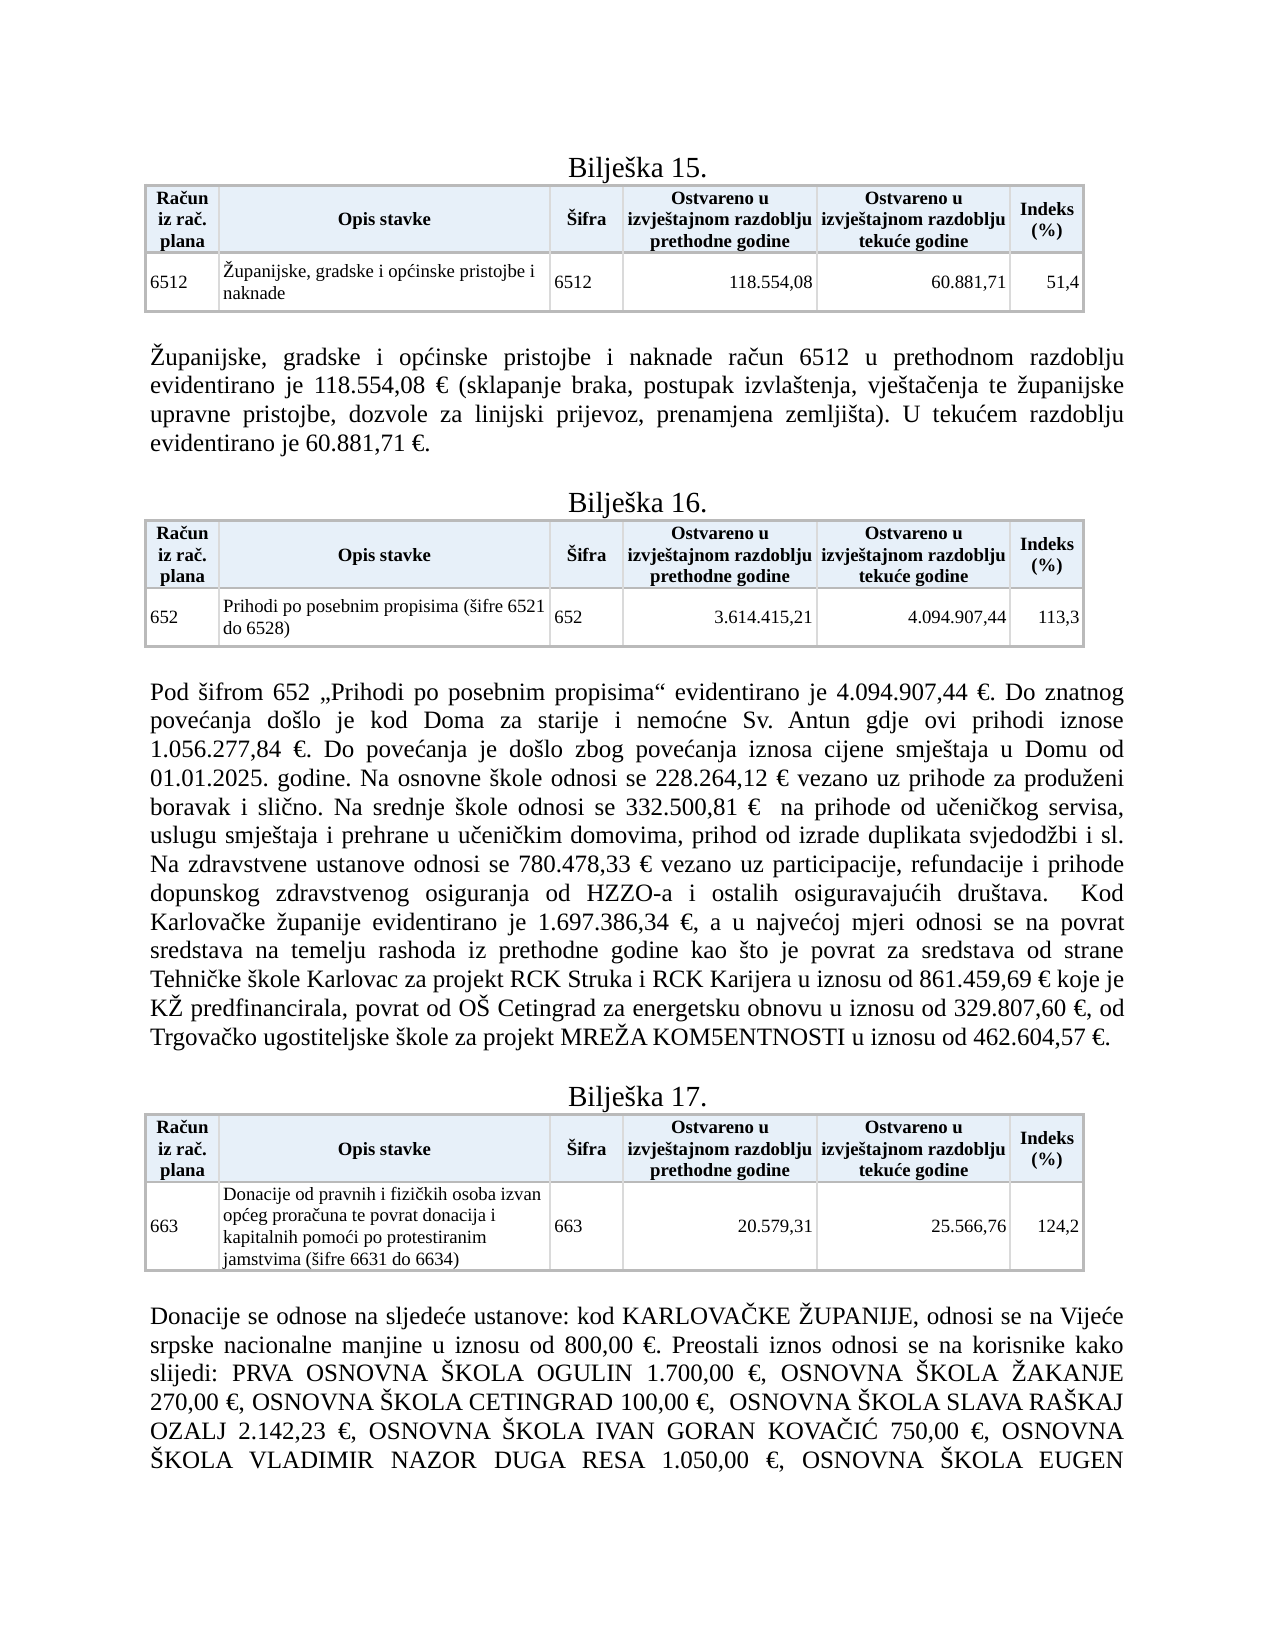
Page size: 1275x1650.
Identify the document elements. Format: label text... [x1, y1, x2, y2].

table_header Račun iz rač. plana [147, 1116, 218, 1181]
text Bilješka 15. [150, 150, 1125, 183]
table_header Opis stavke [220, 522, 549, 587]
table_cell 6512 [551, 254, 622, 310]
table_cell 113,3 [1011, 589, 1082, 645]
table_cell Prihodi po posebnim propisima (šifre 6521 do 6528) [220, 589, 549, 645]
table_header Šifra [551, 187, 622, 251]
table_header Opis stavke [220, 187, 549, 251]
table_cell 4.094.907,44 [818, 589, 1009, 645]
table_header Indeks (%) [1011, 1116, 1082, 1181]
table_cell 124,2 [1011, 1183, 1082, 1269]
table_cell 6512 [147, 254, 218, 310]
table_cell 3.614.415,21 [624, 589, 816, 645]
table_cell 60.881,71 [818, 254, 1009, 310]
table_header Opis stavke [220, 1116, 549, 1181]
table_cell Županijske, gradske i općinske pristojbe i naknade [220, 254, 549, 310]
text Bilješka 16. [150, 485, 1125, 519]
table_cell 51,4 [1011, 254, 1082, 310]
text Županijske, gradske i općinske pristojbe i naknade račun 6512 u prethodnom razdoblju evidentirano je 118.554,08 € (sklapanje braka, postupak izvlaštenja, vještačenja te županijske upravne pristojbe, dozvole za linijski prijevoz, prenamjena zemljišta). U tekućem razdoblju evidentirano je 60.881,71 €. [150, 342, 1125, 457]
table_cell 652 [147, 589, 218, 645]
table_cell 663 [147, 1183, 218, 1269]
table_header Ostvareno u izvještajnom razdoblju tekuće godine [818, 522, 1009, 587]
text Pod šifrom 652 „Prihodi po posebnim propisima“ evidentirano je 4.094.907,44 €. Do znatnog povećanja došlo je kod Doma za starije i nemoćne Sv. Antun gdje ovi prihodi iznose 1.056.277,84 €. Do povećanja je došlo zbog povećanja iznosa cijene smještaja u Domu od 01.01.2025. godine. Na osnovne škole odnosi se 228.264,12 € vezano uz prihode za produženi boravak i slično. Na srednje škole odnosi se 332.500,81 € na prihode od učeničkog servisa, uslugu smještaja i prehrane u učeničkim domovima, prihod od izrade duplikata svjedodžbi i sl. Na zdravstvene ustanove odnosi se 780.478,33 € vezano uz participacije, refundacije i prihode dopunskog zdravstvenog osiguranja od HZZO-a i ostalih osiguravajućih društava. Kod Karlovačke županije evidentirano je 1.697.386,34 €, a u najvećoj mjeri odnosi se na povrat sredstava na temelju rashoda iz prethodne godine kao što je povrat za sredstava od strane Tehničke škole Karlovac za projekt RCK Struka i RCK Karijera u iznosu od 861.459,69 € koje je KŽ predfinancirala, povrat od OŠ Cetingrad za energetsku obnovu u iznosu od 329.807,60 €, od Trgovačko ugostiteljske škole za projekt MREŽA KOM5ENTNOSTI u iznosu od 462.604,57 €. [150, 677, 1125, 1051]
table_header Ostvareno u izvještajnom razdoblju tekuće godine [818, 187, 1009, 251]
table_header Indeks (%) [1011, 187, 1082, 251]
text Bilješka 17. [150, 1079, 1125, 1113]
table_cell 25.566,76 [818, 1183, 1009, 1269]
table_header Šifra [551, 1116, 622, 1181]
table_cell 652 [551, 589, 622, 645]
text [150, 1301, 1125, 1473]
table_cell 20.579,31 [624, 1183, 816, 1269]
table_header Račun iz rač. plana [147, 522, 218, 587]
table_header Račun iz rač. plana [147, 187, 218, 251]
table_header Ostvareno u izvještajnom razdoblju prethodne godine [624, 187, 816, 251]
table_header Ostvareno u izvještajnom razdoblju tekuće godine [818, 1116, 1009, 1181]
table_header Ostvareno u izvještajnom razdoblju prethodne godine [624, 1116, 816, 1181]
table_cell 663 [551, 1183, 622, 1269]
table_header Šifra [551, 522, 622, 587]
table_cell Donacije od pravnih i fizičkih osoba izvan općeg proračuna te povrat donacija i kapitalnih pomoći po protestiranim jamstvima (šifre 6631 do 6634) [220, 1183, 549, 1269]
table_header Indeks (%) [1011, 522, 1082, 587]
table_header Ostvareno u izvještajnom razdoblju prethodne godine [624, 522, 816, 587]
table_cell 118.554,08 [624, 254, 816, 310]
